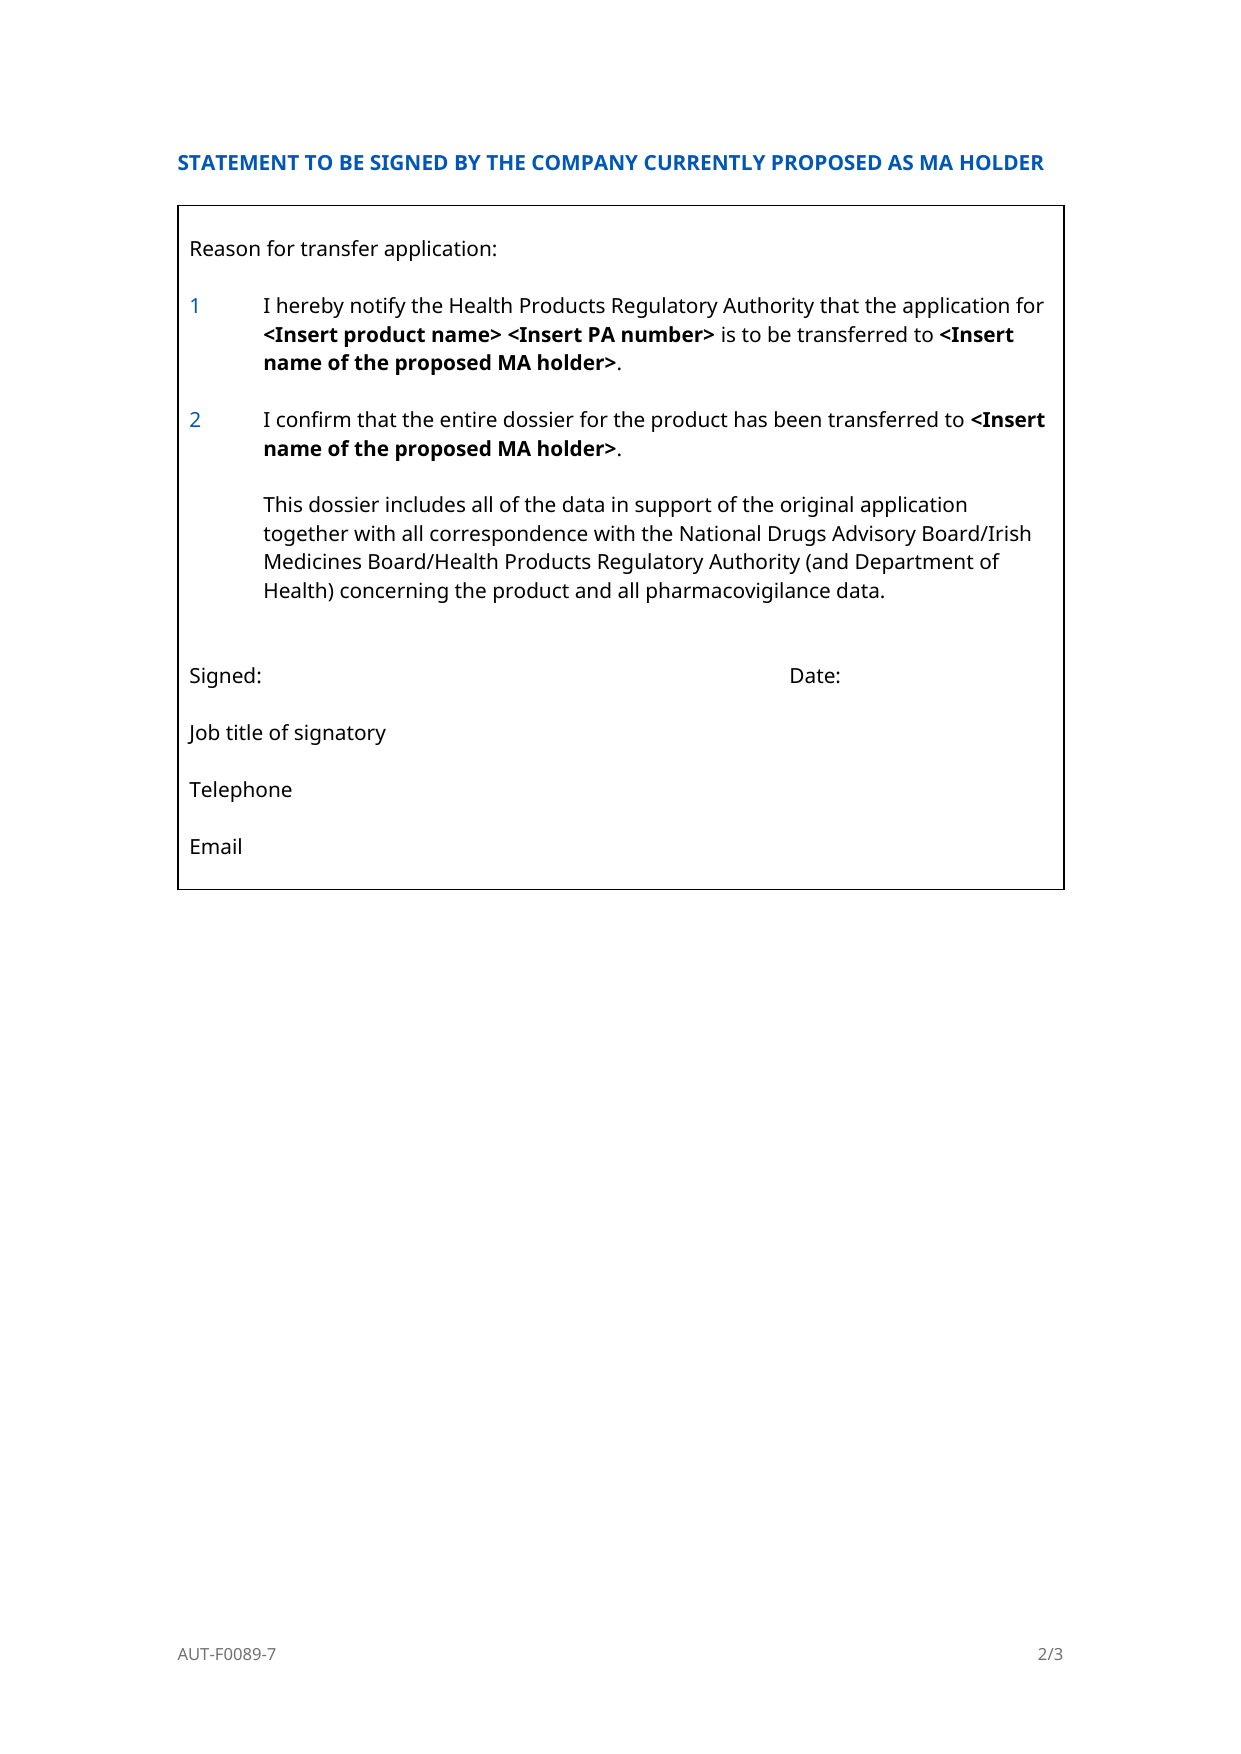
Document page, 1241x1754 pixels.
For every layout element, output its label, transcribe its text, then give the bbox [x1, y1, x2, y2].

table_header Reason for transfer application: I hereby notify the Health Products Regulatory Authority that the application for <Insert product name> <Insert PA number> is to be transferred to <Insert name of the proposed MA holder>. I confirm that the entire dossier for the product has been transferred to <Insert name of the proposed MA holder>. This dossier includes all of the data in support of the original application together with all correspondence with the National Drugs Advisory Board/Irish Medicines Board/Health Products Regulatory Authority (and Department of Health) concerning the product and all pharmacovigilance data. Signed: Date: Job title of signatory Telephone Email [179, 206, 1063, 889]
subtitle STATEMENT TO BE SIGNED BY THE COMPANY CURRENTLY PROPOSED AS MA HOLDER [177, 148, 1063, 176]
